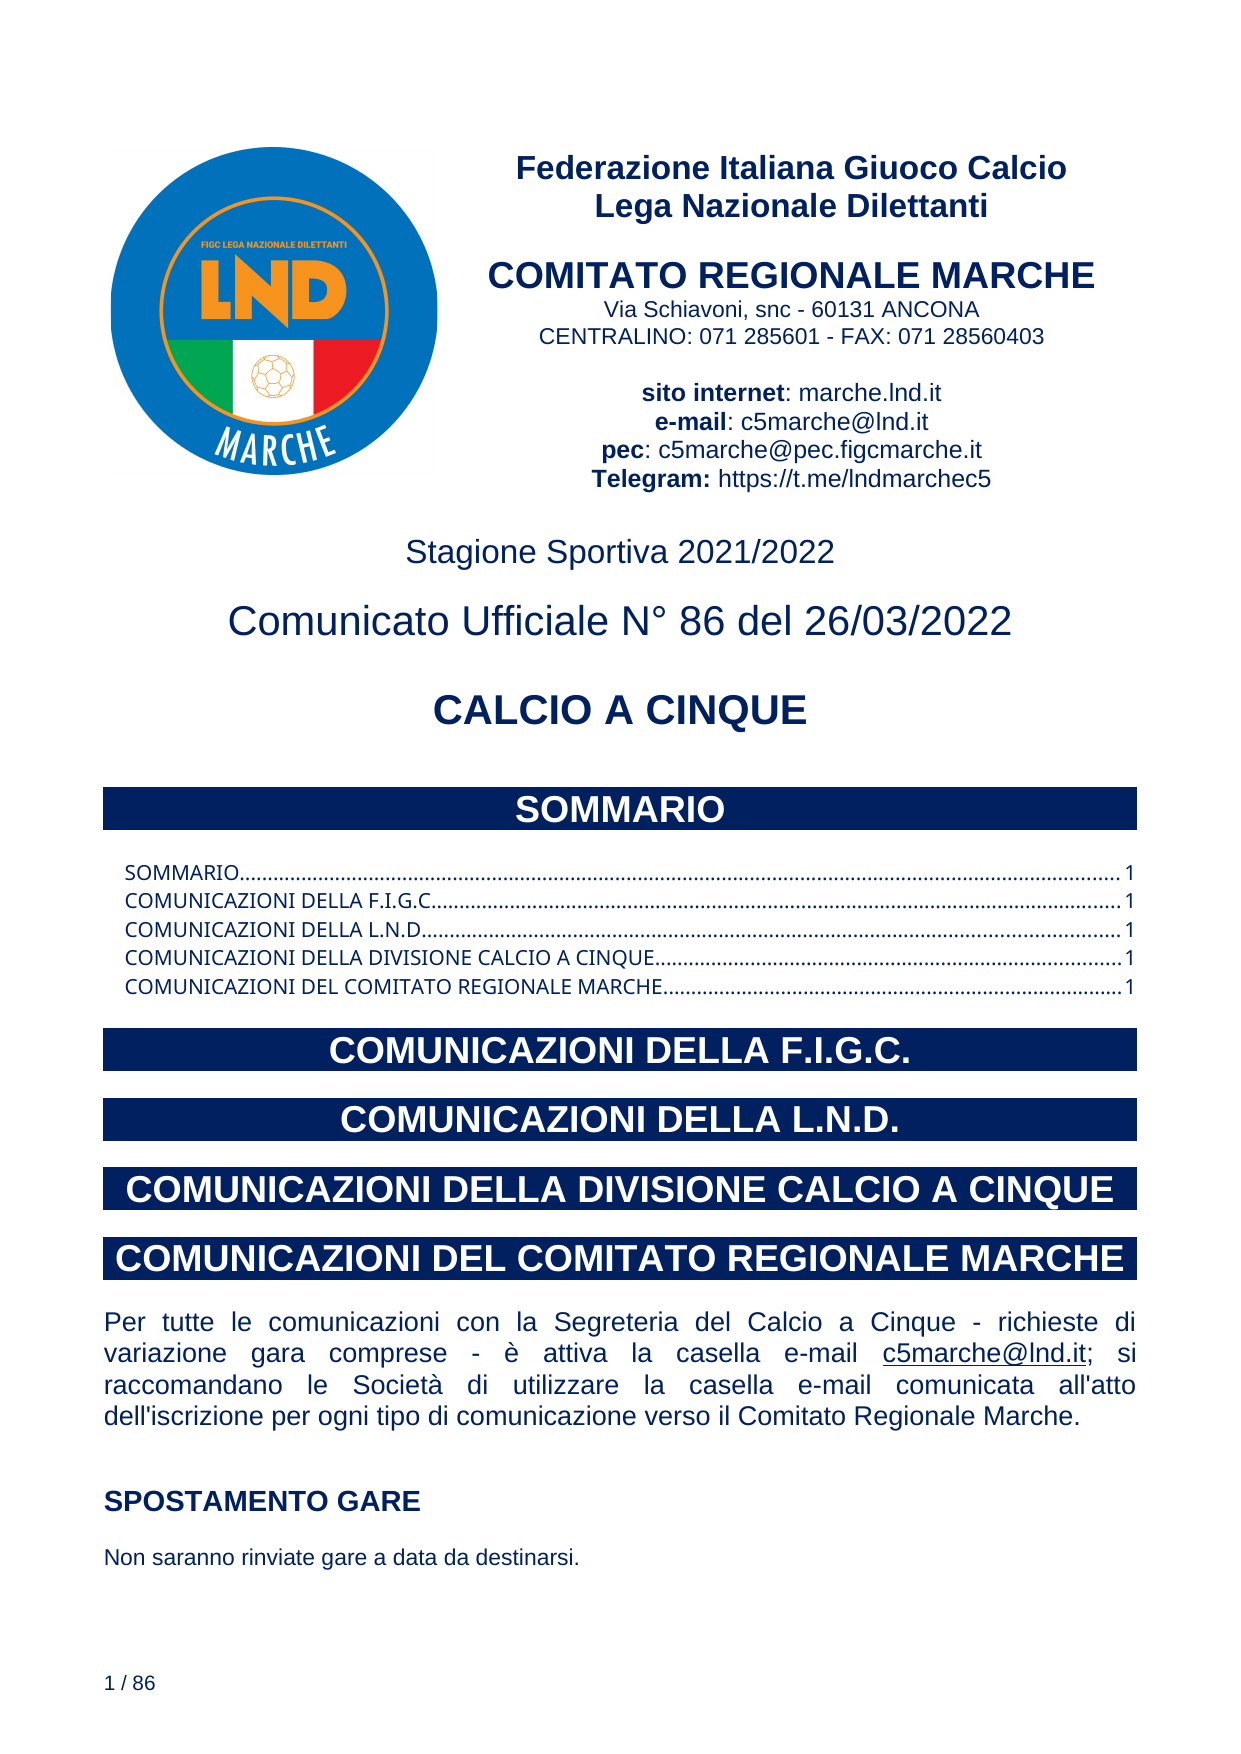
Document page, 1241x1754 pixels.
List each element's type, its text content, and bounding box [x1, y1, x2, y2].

text COMUNICAZIONI DEL COMITATO REGIONALE MARCHE [103, 1237, 1137, 1280]
table_header [104, 148, 446, 493]
text SOMMARIO 1 [124, 858, 1137, 886]
text COMUNICAZIONI DELLA DIVISIONE CALCIO A CINQUE 1 [124, 943, 1137, 972]
table_header Federazione Italiana Giuoco Calcio Lega Nazionale Dilettanti COMITATO REGIONALE MARCHE Via Schiavoni, snc - 60131 ANCONA CENTRALINO: 071 285601 - FAX: 071 28560403 sito internet: marche.lnd.it e-mail: c5marche@lnd.it pec: c5marche@pec.figcmarche.it Telegram: https://t.me/lndmarchec5 [446, 148, 1137, 493]
text COMUNICAZIONI DEL COMITATO REGIONALE MARCHE 1 [124, 972, 1137, 1000]
text COMUNICAZIONI DELLA F.I.G.C. 1 [124, 886, 1137, 915]
text Non saranno rinviate gare a data da destinarsi. [103, 1544, 1137, 1570]
text COMUNICAZIONI DELLA F.I.G.C. [103, 1028, 1137, 1071]
text SOMMARIO [103, 787, 1137, 830]
text Per tutte le comunicazioni con la Segreteria del Calcio a Cinque - richieste di variazione gara comprese - è attiva la casella e-mail c5marche@lnd.it; si raccomandano le Società di utilizzare la casella e-mail comunicata all'atto dell'iscrizione per ogni tipo di comunicazione verso il Comitato Regionale Marche. [103, 1306, 1137, 1431]
text COMUNICAZIONI DELLA L.N.D. [103, 1098, 1137, 1141]
table_cell Stagione Sportiva 2021/2022 Comunicato Ufficiale N° 86 del 26/03/2022 [104, 494, 1137, 644]
text SPOSTAMENTO GARE [103, 1484, 1137, 1517]
text COMUNICAZIONI DELLA DIVISIONE CALCIO A CINQUE [103, 1167, 1137, 1210]
text COMUNICAZIONI DELLA L.N.D. 1 [124, 915, 1137, 943]
text CALCIO A CINQUE [103, 686, 1137, 733]
picture [110, 147, 438, 475]
